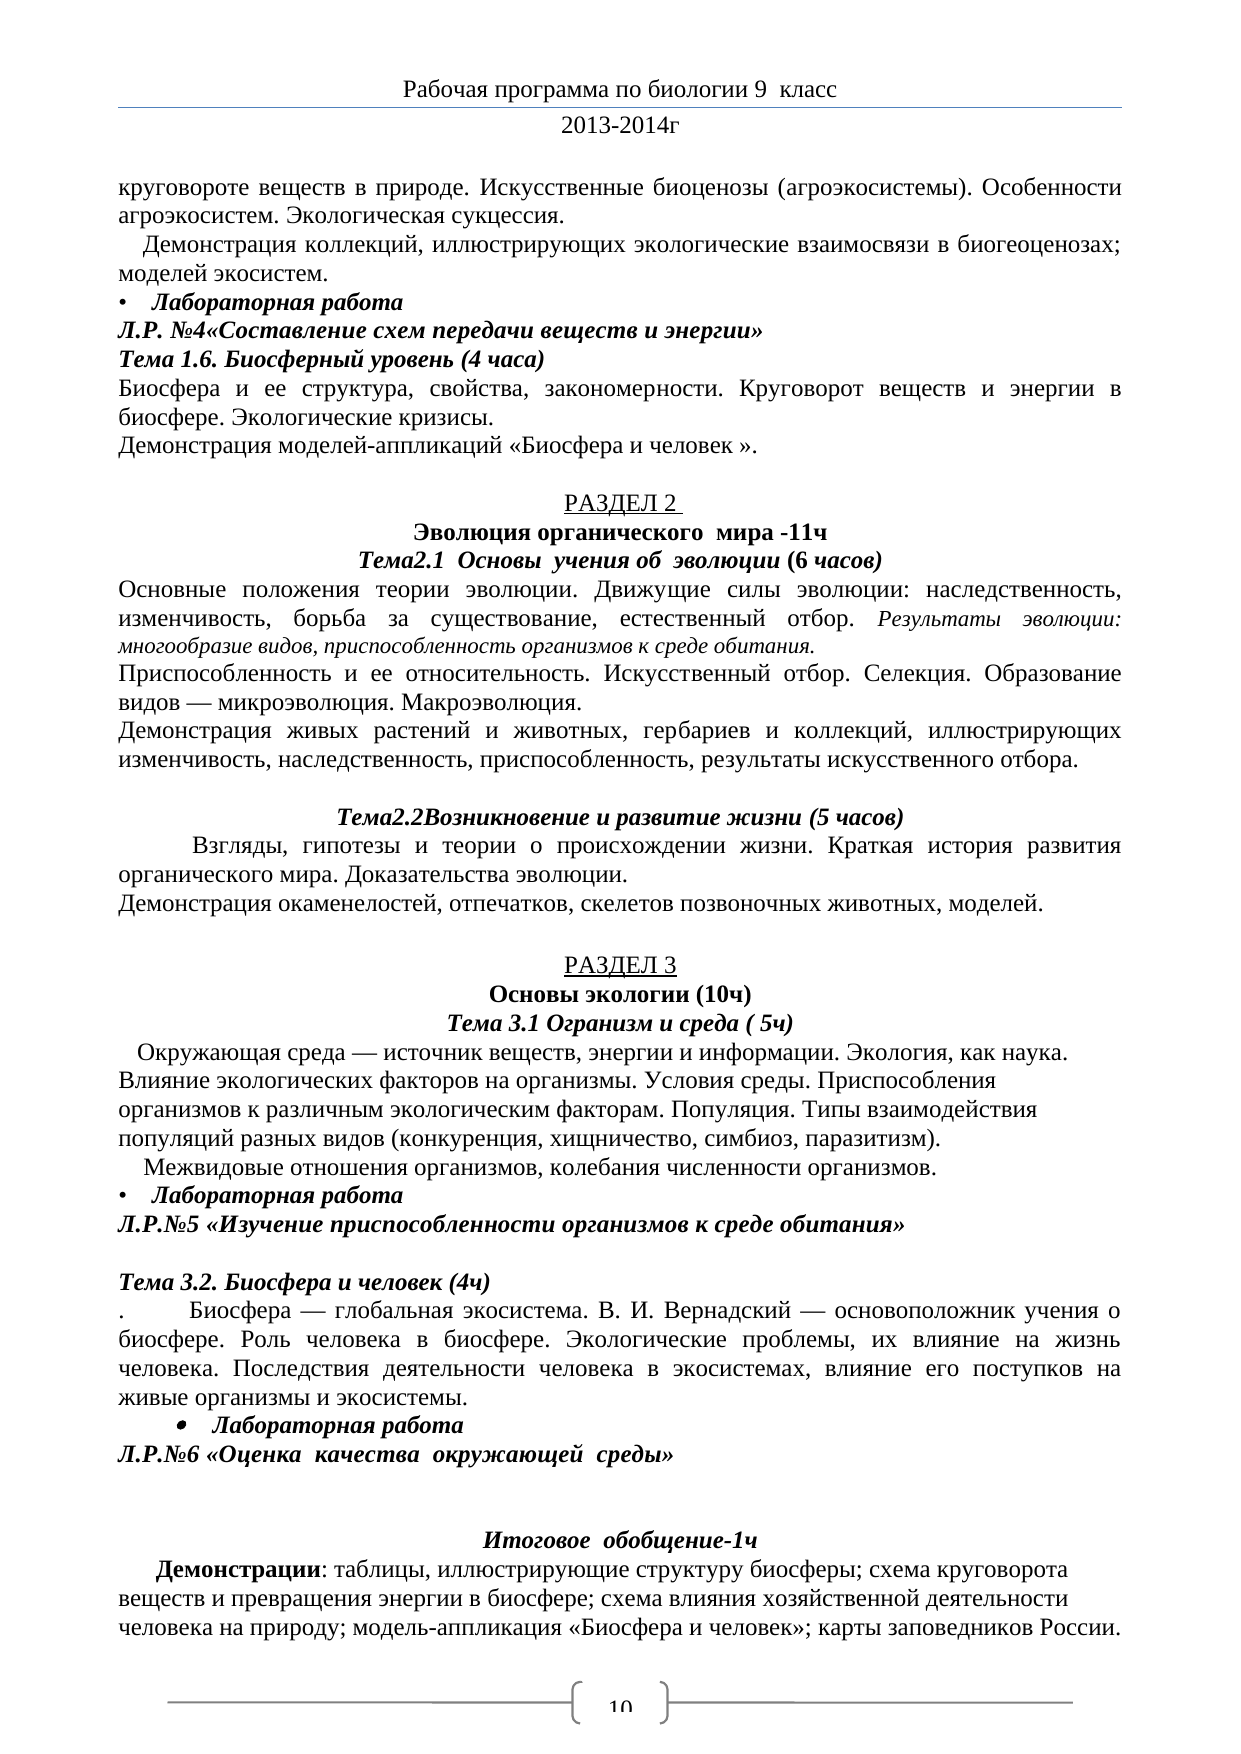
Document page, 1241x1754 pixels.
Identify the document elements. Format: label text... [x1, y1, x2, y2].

text РАЗДЕЛ 2 [118, 488, 1122, 517]
text Приспособленность и ее относительность. Искусственный отбор. Селекция. Образование видов — микроэволюция. Макроэволюция. [118, 658, 1122, 716]
text Демонстрация живых растений и животных, гербариев и коллекций, иллюстрирующих изменчивость, наследственность, приспособленность, результаты искусственного отбора. [118, 716, 1122, 773]
text РАЗДЕЛ 3 [118, 950, 1122, 979]
text Л.Р. №4«Составление схем передачи веществ и энергии» [118, 316, 1122, 344]
text Демонстрация окаменелостей, отпечатков, скелетов позвоночных животных, моделей. [118, 888, 1122, 917]
text Демонстрации: таблицы, иллюстрирующие структуру биосферы; схема круговорота веществ и превращения энергии в биосфере; схема влияния хозяйственной деятельности человека на природу; модель-аппликация «Биосфера и человек»; карты заповедников России. [118, 1554, 1122, 1640]
text • Лабораторная работа [118, 1180, 1122, 1209]
list Лабораторная работа [175, 1410, 1122, 1439]
text Взгляды, гипотезы и теории о происхождении жизни. Краткая история развития органического мира. Доказательства эволюции. [118, 831, 1122, 888]
text Итоговое обобщение-1ч [118, 1525, 1122, 1554]
text Тема 3.2. Биосфера и человек (4ч) [118, 1267, 1122, 1295]
text Л.Р.№5 «Изучение приспособленности организмов к среде обитания» [118, 1209, 1122, 1238]
text Демонстрация моделей-аппликаций «Биосфера и человек ». [118, 431, 1122, 459]
text Тема 1.6. Биосферный уровень (4 часа) [118, 344, 1122, 373]
text Тема2.2Возникновение и развитие жизни (5 часов) [118, 802, 1122, 831]
text Окружающая среда — источник веществ, энергии и информации. Экология, как наука. Влияние экологических факторов на организмы. Условия среды. Приспособления организмов к различным экологическим факторам. Популяция. Типы взаимодействия популяций разных видов (конкуренция, хищничество, симбиоз, паразитизм). [118, 1037, 1122, 1152]
text Тема2.1 Основы учения об эволюции (6 часов) [118, 546, 1122, 574]
text Тема 3.1 Огранизм и среда ( 5ч) [118, 1008, 1122, 1037]
text Эволюция органического мира -11ч [118, 517, 1122, 546]
text Л.Р.№6 «Оценка качества окружающей среды» [118, 1439, 1122, 1468]
text Основы экологии (10ч) [118, 979, 1122, 1008]
text Межвидовые отношения организмов, колебания численности организмов. [118, 1152, 1122, 1180]
text Демонстрация коллекций, иллюстрирующих экологические взаимосвязи в биогеоценозах; моделей экосистем. [118, 229, 1122, 287]
text . Биосфера — глобальная экосистема. В. И. Вернадский — основоположник учения о биосфере. Роль человека в биосфере. Экологические проблемы, их влияние на жизнь человека. Последствия деятельности человека в экосистемах, влияние его поступков на живые организмы и экосистемы. [118, 1295, 1122, 1410]
text Основные положения теории эволюции. Движущие силы эволюции: наследственность, изменчивость, борьба за существование, естественный отбор. Результаты эволюции: многообразие видов, приспособленность организмов к среде обитания. [118, 574, 1122, 658]
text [118, 172, 1122, 229]
text Биосфера и ее структура, свойства, закономерности. Круговорот веществ и энергии в биосфере. Экологические кризисы. [118, 373, 1122, 431]
text • Лабораторная работа [118, 287, 1122, 316]
